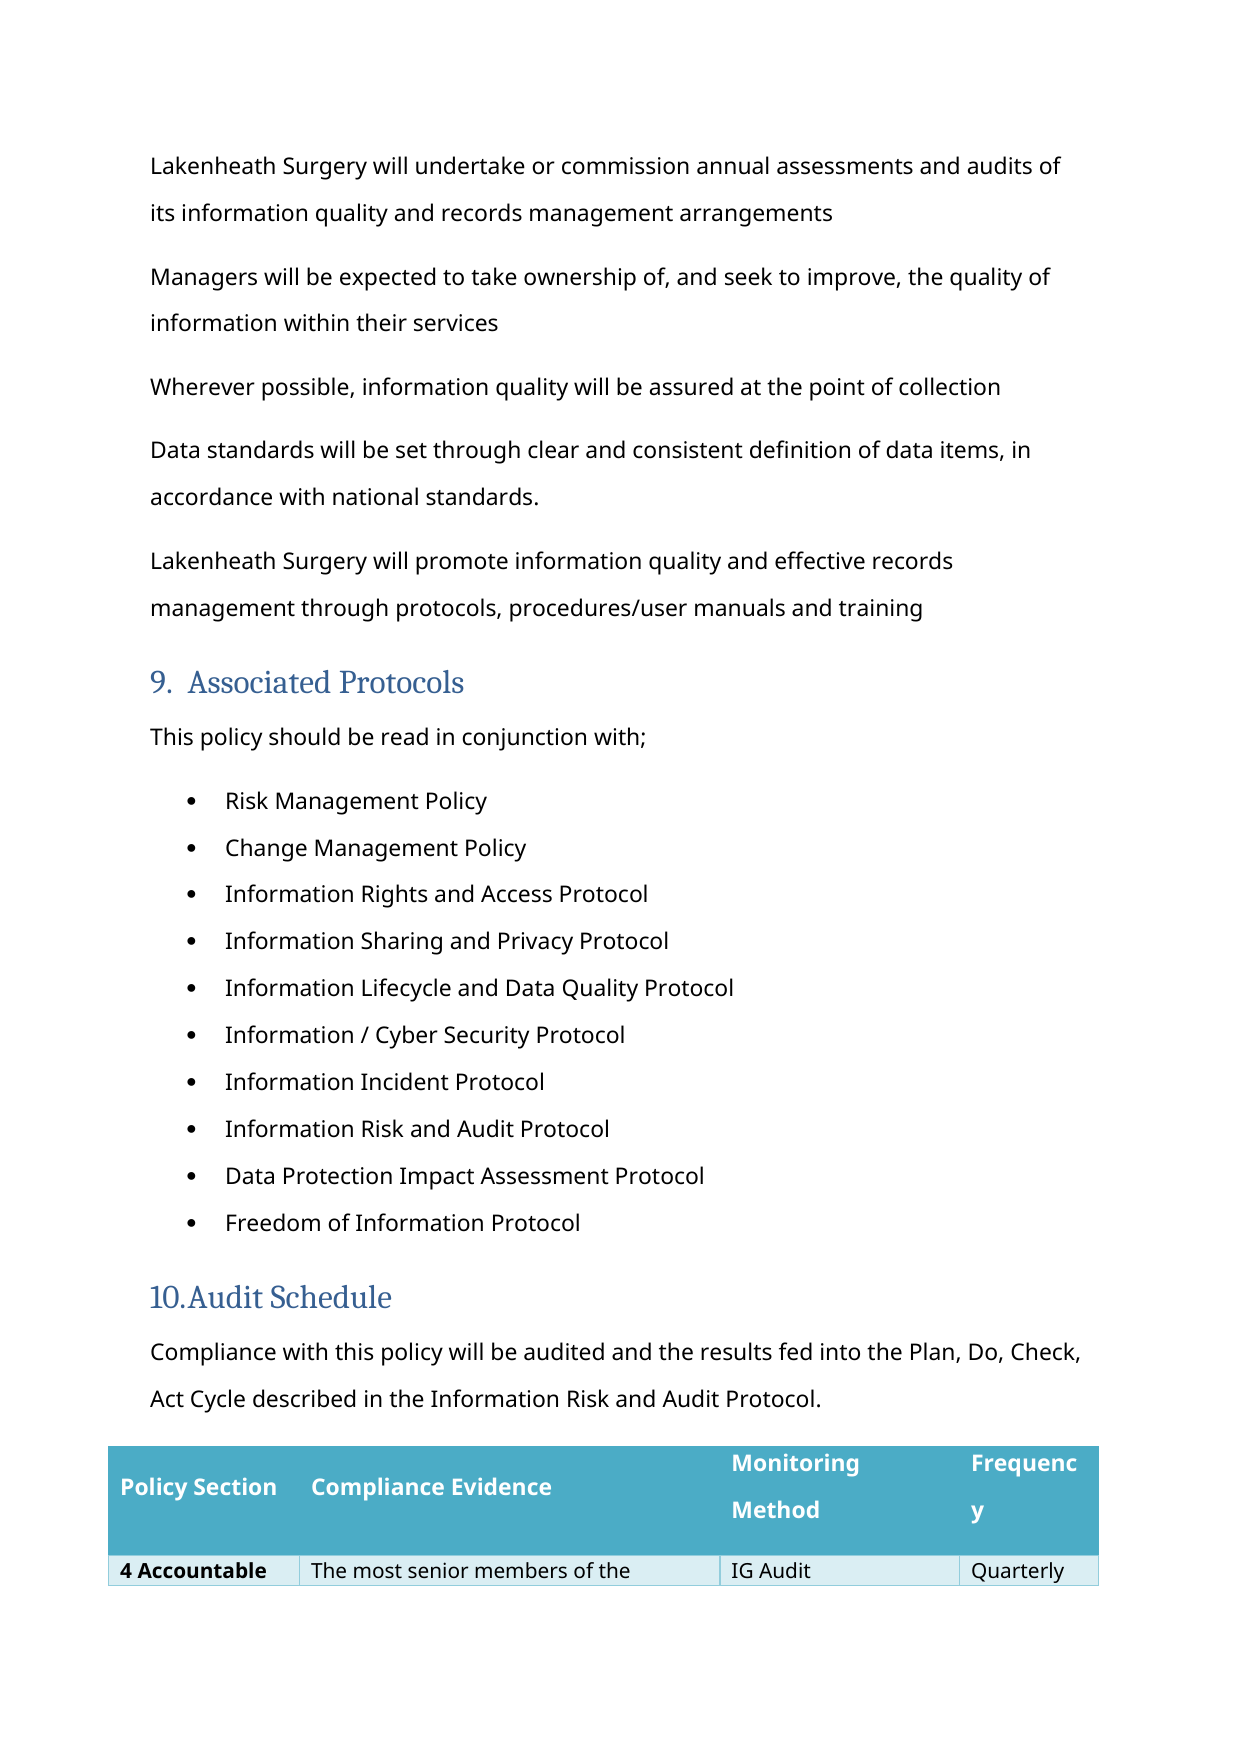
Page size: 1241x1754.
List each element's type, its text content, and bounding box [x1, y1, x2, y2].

text Compliance with this policy will be audited and the results fed into the Plan, Do, Check, Act Cycle described in the Information Risk and Audit Protocol. [150, 1336, 1090, 1414]
table_cell Quarterly [960, 1556, 1098, 1585]
list Information Sharing and Privacy Protocol [187, 925, 1090, 956]
text Managers will be expected to take ownership of, and seek to improve, the quality of information within their services [150, 260, 1090, 338]
text Lakenheath Surgery will promote information quality and effective records management through protocols, procedures/user manuals and training [150, 545, 1090, 623]
subtitle Associated Protocols [150, 663, 1090, 702]
text Lakenheath Surgery will undertake or commission annual assessments and audits of its information quality and records management arrangements [150, 150, 1090, 228]
text This policy should be read in conjunction with; [150, 721, 1090, 752]
list Freedom of Information Protocol [187, 1206, 1090, 1238]
text Wherever possible, information quality will be assured at the point of collection [150, 371, 1090, 402]
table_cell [300, 1556, 719, 1585]
list Information Risk and Audit Protocol [187, 1113, 1090, 1144]
list Change Management Policy [187, 831, 1090, 863]
table_header Frequency [960, 1447, 1098, 1555]
table_header Compliance Evidence [300, 1447, 719, 1555]
list Data Protection Impact Assessment Protocol [187, 1159, 1090, 1191]
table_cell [109, 1556, 299, 1585]
table_header Monitoring Method [721, 1447, 959, 1555]
table_header Policy Section [109, 1447, 299, 1555]
text Data standards will be set through clear and consistent definition of data items, in accordance with national standards. [150, 434, 1090, 512]
subtitle Audit Schedule [150, 1278, 1090, 1317]
list Information Incident Protocol [187, 1066, 1090, 1097]
list Risk Management Policy [187, 784, 1090, 816]
table_cell IG Audit [721, 1556, 959, 1585]
list Information / Cyber Security Protocol [187, 1019, 1090, 1050]
list Information Lifecycle and Data Quality Protocol [187, 972, 1090, 1003]
list Information Rights and Access Protocol [187, 878, 1090, 909]
